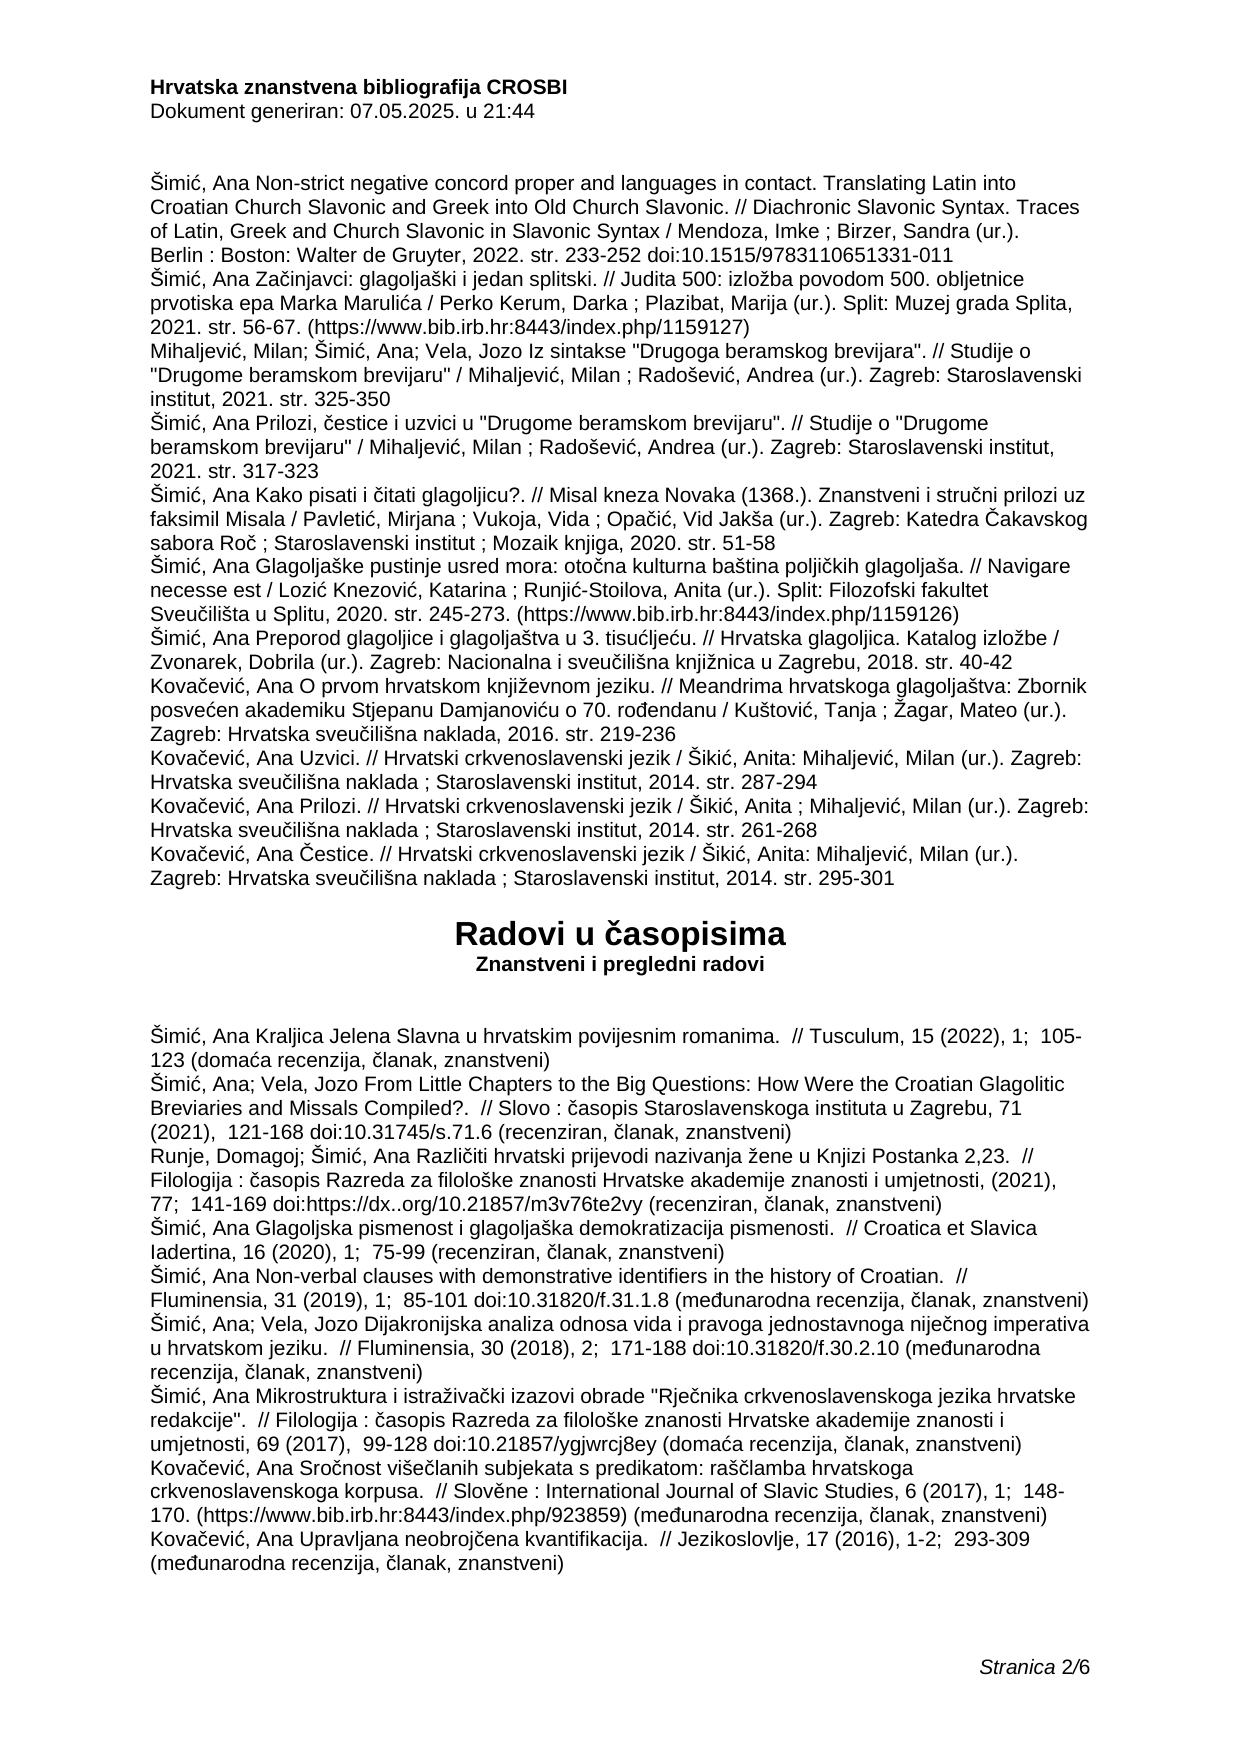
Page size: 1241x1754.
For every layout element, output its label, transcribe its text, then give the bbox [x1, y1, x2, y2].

text Šimić, Ana [150, 267, 1090, 339]
text Runje, Domagoj; Šimić, Ana [150, 1144, 1090, 1216]
text Šimić, Ana [150, 1383, 1090, 1455]
text Kovačević, Ana [150, 1527, 1090, 1575]
text Kovačević, Ana [150, 1455, 1090, 1527]
text Kovačević, Ana [150, 746, 1090, 794]
text Šimić, Ana [150, 626, 1090, 674]
text Kovačević, Ana [150, 842, 1090, 890]
text Šimić, Ana; Vela, Jozo [150, 1312, 1090, 1383]
text Šimić, Ana [150, 171, 1090, 267]
text Šimić, Ana [150, 411, 1090, 482]
text Kovačević, Ana [150, 674, 1090, 746]
subtitle Znanstveni i pregledni radovi [150, 952, 1090, 976]
text Kovačević, Ana [150, 794, 1090, 842]
text Šimić, Ana [150, 482, 1090, 554]
text Šimić, Ana [150, 1264, 1090, 1312]
text Šimić, Ana [150, 554, 1090, 626]
text Šimić, Ana; Vela, Jozo [150, 1072, 1090, 1144]
text Šimić, Ana [150, 1024, 1090, 1072]
subtitle Radovi u časopisima [150, 914, 1090, 952]
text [150, 339, 1090, 411]
text Šimić, Ana [150, 1216, 1090, 1264]
